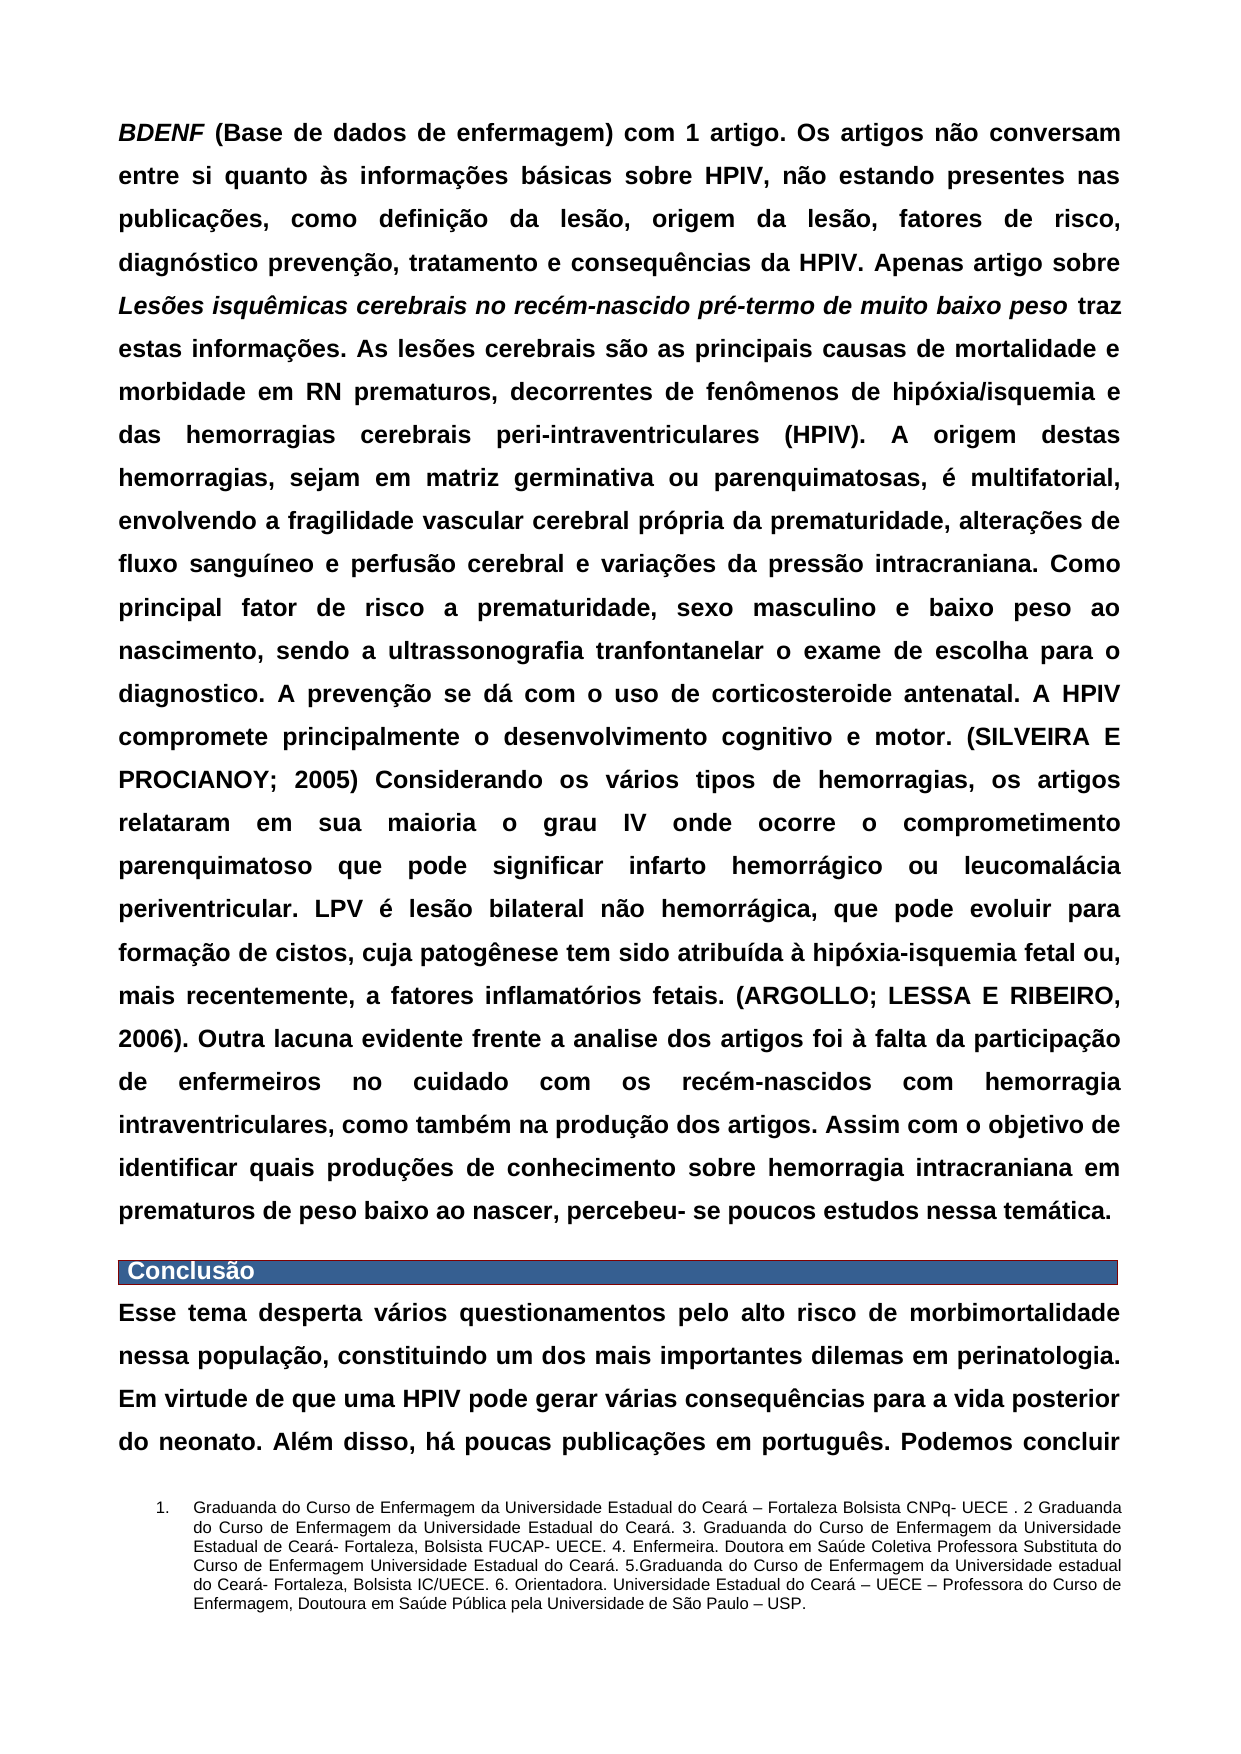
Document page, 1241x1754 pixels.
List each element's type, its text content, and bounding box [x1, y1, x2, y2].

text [118, 118, 1122, 1225]
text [118, 1298, 1122, 1456]
text Conclusão [119, 1261, 1117, 1284]
